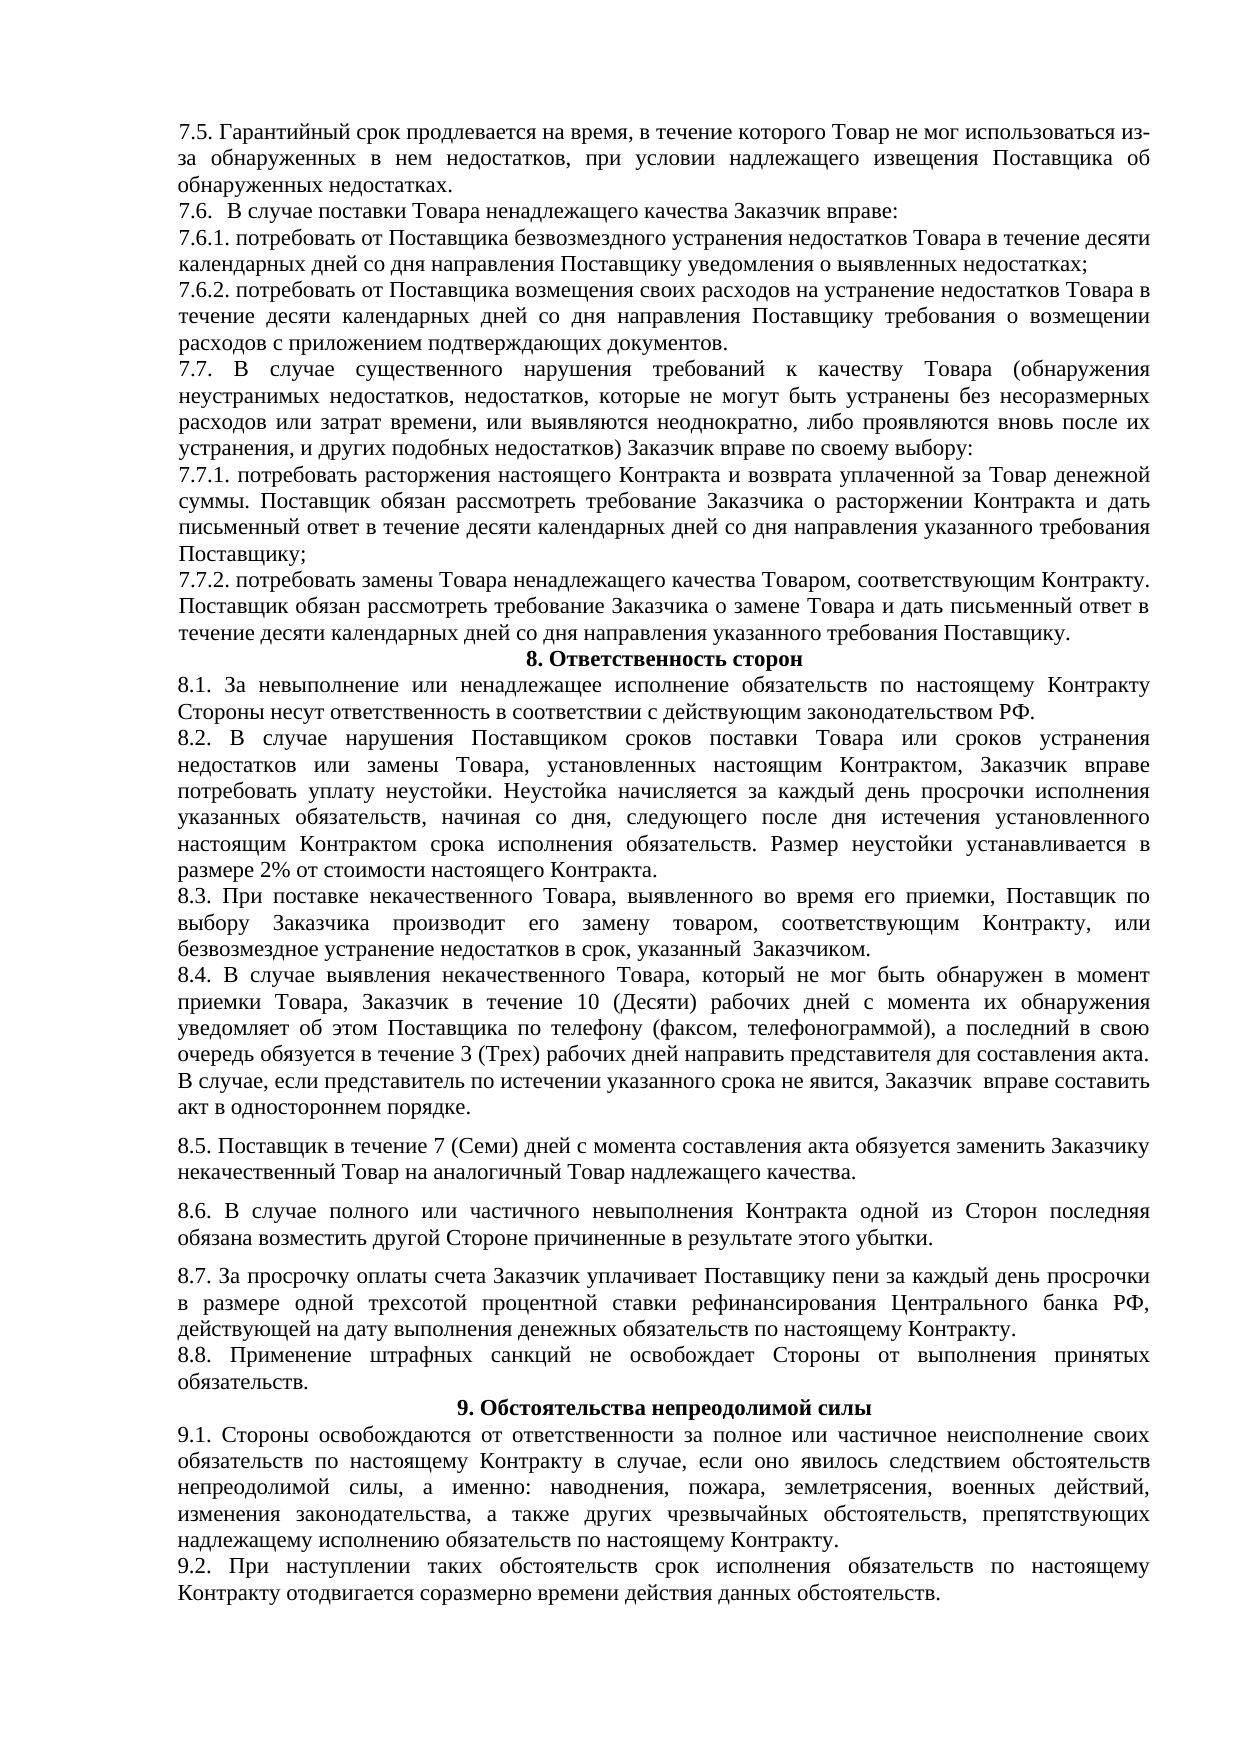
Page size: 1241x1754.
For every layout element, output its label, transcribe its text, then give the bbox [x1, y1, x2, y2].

text 7.5. Гарантийный срок продлевается на время, в течение которого Товар не мог использоваться из-за обнаруженных в нем недостатков, при условии надлежащего извещения Поставщика об обнаруженных недостатках. [177, 118, 1152, 197]
text 7.7.2. потребовать замены Товара ненадлежащего качества Товаром, соответствующим Контракту. Поставщик обязан рассмотреть требование Заказчика о замене Товара и дать письменный ответ в течение десяти календарных дней со дня направления указанного требования Поставщику. [178, 566, 1152, 645]
text 8.8. Применение штрафных санкций не освобождает Стороны от выполнения принятых обязательств. [177, 1342, 1152, 1394]
text 7.6.1. потребовать от Поставщика безвозмездного устранения недостатков Товара в течение десяти календарных дней со дня направления Поставщику уведомления о выявленных недостатках; [178, 223, 1152, 276]
text 8.4. В случае выявления некачественного Товара, который не мог быть обнаружен в момент приемки Товара, Заказчик в течение 10 (Десяти) рабочих дней с момента их обнаружения уведомляет об этом Поставщика по телефону (факсом, телефонограммой), а последний в свою очередь обязуется в течение 3 (Трех) рабочих дней направить представителя для составления акта. В случае, если представитель по истечении указанного срока не явится, Заказчик вправе составить акт в одностороннем порядке. [177, 961, 1152, 1119]
text 9.2. При наступлении таких обстоятельств срок исполнения обязательств по настоящему Контракту отодвигается соразмерно времени действия данных обстоятельств. [177, 1552, 1152, 1605]
text 8.3. При поставке некачественного Товара, выявленного во время его приемки, Поставщик по выбору Заказчика производит его замену товаром, соответствующим Контракту, или безвозмездное устранение недостатков в срок, указанный Заказчиком. [177, 882, 1152, 961]
text 9.1. Стороны освобождаются от ответственности за полное или частичное неисполнение своих обязательств по настоящему Контракту в случае, если оно явилось следствием обстоятельств непреодолимой силы, а именно: наводнения, пожара, землетрясения, военных действий, изменения законодательства, а также других чрезвычайных обстоятельств, препятствующих надлежащему исполнению обязательств по настоящему Контракту. [177, 1421, 1152, 1552]
text 8.6. В случае полного или частичного невыполнения Контракта одной из Сторон последняя обязана возместить другой Стороне причиненные в результате этого убытки. [177, 1197, 1152, 1250]
text 8.2. В случае нарушения Поставщиком сроков поставки Товара или сроков устранения недостатков или замены Товара, установленных настоящим Контрактом, Заказчик вправе потребовать уплату неустойки. Неустойка начисляется за каждый день просрочки исполнения указанных обязательств, начиная со дня, следующего после дня истечения установленного настоящим Контрактом срока исполнения обязательств. Размер неустойки устанавливается в размере 2% от стоимости настоящего Контракта. [177, 724, 1152, 882]
text 8. Ответственность сторон [177, 645, 1152, 672]
text 8.1. За невыполнение или ненадлежащее исполнение обязательств по настоящему Контракту Стороны несут ответственность в соответствии с действующим законодательством РФ. [177, 672, 1152, 724]
text 8.5. Поставщик в течение 7 (Семи) дней с момента составления акта обязуется заменить Заказчику некачественный Товар на аналогичный Товар надлежащего качества. [177, 1132, 1152, 1185]
text 7.6. В случае поставки Товара ненадлежащего качества Заказчик вправе: [178, 197, 1152, 223]
text 7.6.2. потребовать от Поставщика возмещения своих расходов на устранение недостатков Товара в течение десяти календарных дней со дня направления Поставщику требования о возмещении расходов с приложением подтверждающих документов. [178, 276, 1152, 355]
text 7.7.1. потребовать расторжения настоящего Контракта и возврата уплаченной за Товар денежной суммы. Поставщик обязан рассмотреть требование Заказчика о расторжении Контракта и дать письменный ответ в течение десяти календарных дней со дня направления указанного требования Поставщику; [178, 461, 1152, 566]
text 8.7. За просрочку оплаты счета Заказчик уплачивает Поставщику пени за каждый день просрочки в размере одной трехсотой процентной ставки рефинансирования Центрального банка РФ, действующей на дату выполнения денежных обязательств по настоящему Контракту. [177, 1262, 1152, 1342]
text 7.7. В случае существенного нарушения требований к качеству Товара (обнаружения неустранимых недостатков, недостатков, которые не могут быть устранены без несоразмерных расходов или затрат времени, или выявляются неоднократно, либо проявляются вновь после их устранения, и других подобных недостатков) Заказчик вправе по своему выбору: [178, 355, 1152, 461]
text 9. Обстоятельства непреодолимой силы [177, 1394, 1152, 1421]
